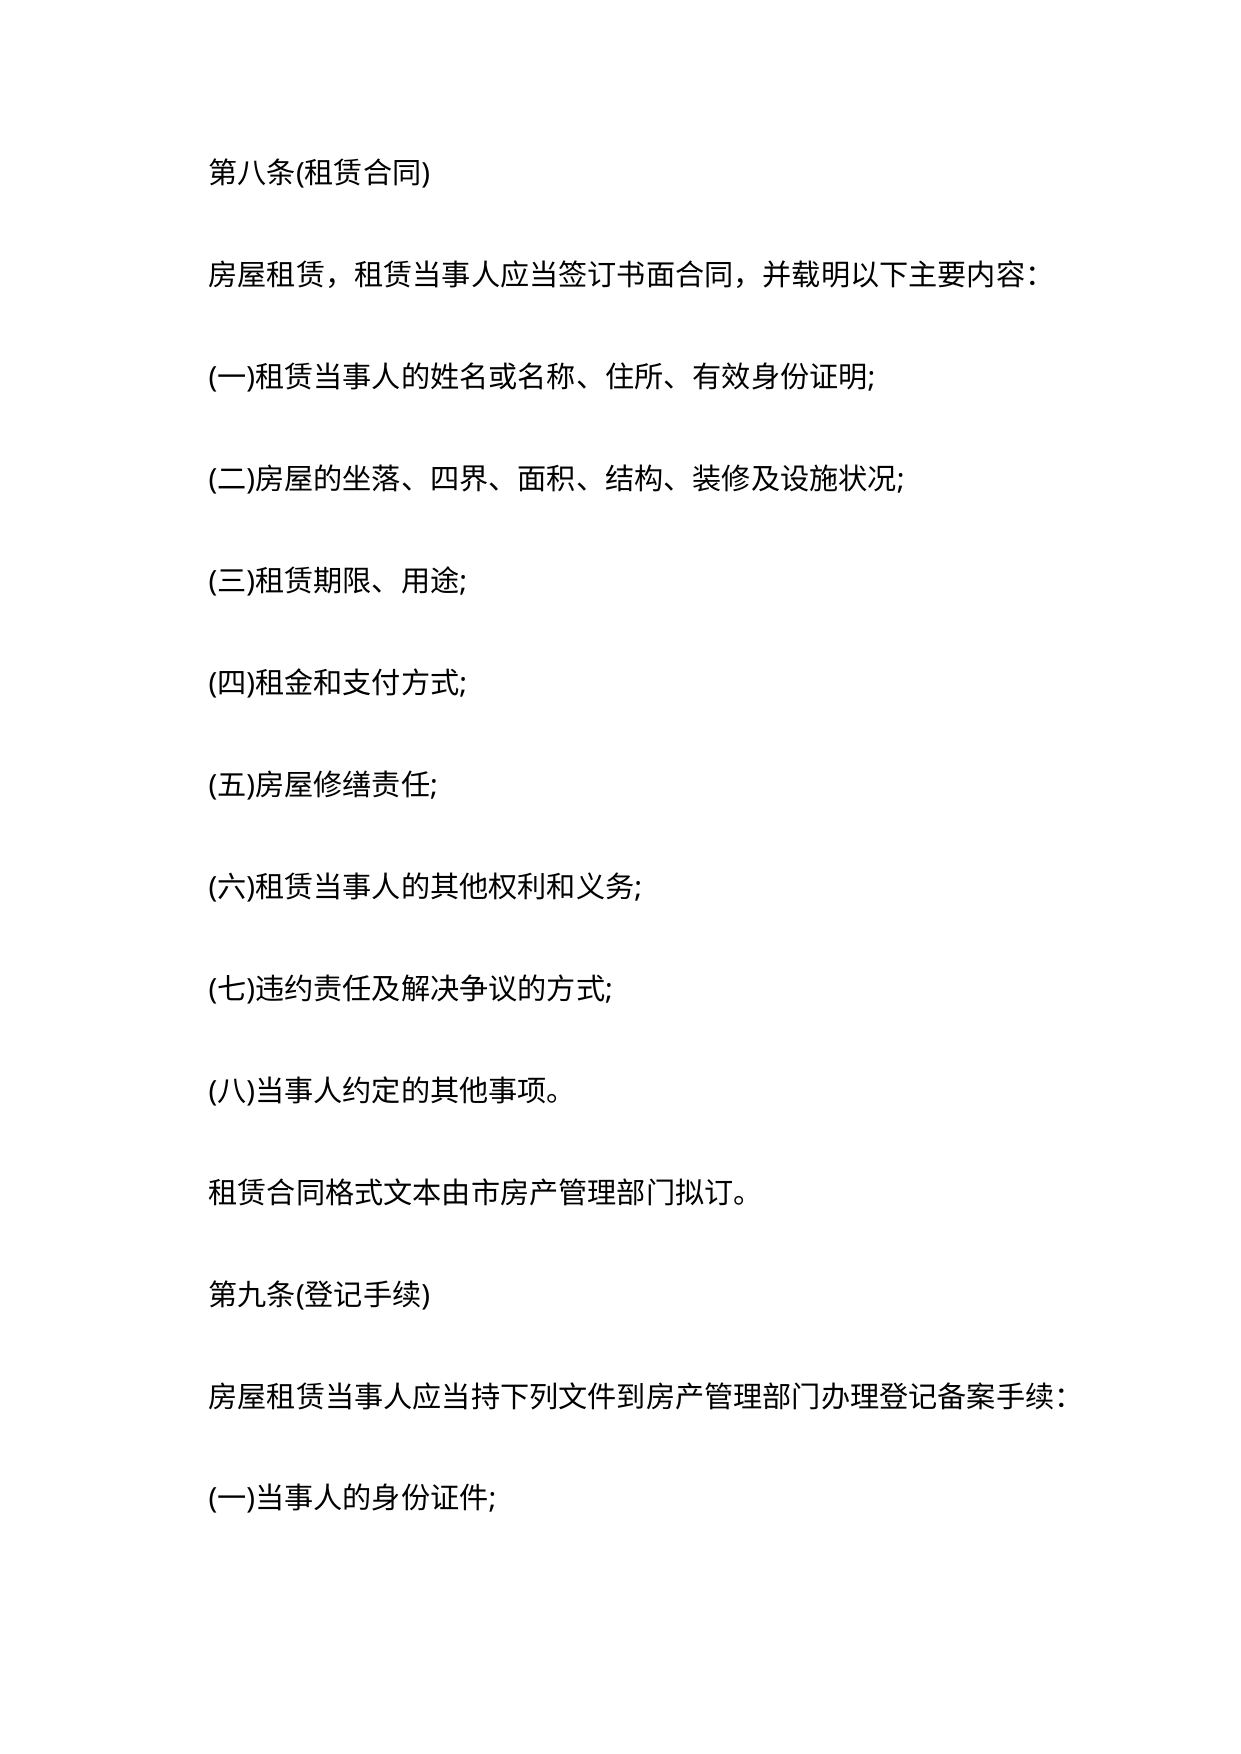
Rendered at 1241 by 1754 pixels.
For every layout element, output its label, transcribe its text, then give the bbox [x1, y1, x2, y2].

text 房屋租赁，租赁当事人应当签订书面合同，并载明以下主要内容： [150, 252, 1090, 294]
text 第九条(登记手续) [150, 1271, 1090, 1314]
text (二)房屋的坐落、四界、面积、结构、装修及设施状况; [150, 456, 1090, 498]
text (四)租金和支付方式; [150, 660, 1090, 702]
text (一)当事人的身份证件; [150, 1475, 1090, 1517]
text (五)房屋修缮责任; [150, 762, 1090, 804]
text 租赁合同格式文本由市房产管理部门拟订。 [150, 1169, 1090, 1212]
text (三)租赁期限、用途; [150, 558, 1090, 600]
text 房屋租赁当事人应当持下列文件到房产管理部门办理登记备案手续： [150, 1373, 1090, 1416]
text (六)租赁当事人的其他权利和义务; [150, 864, 1090, 906]
text (一)租赁当事人的姓名或名称、住所、有效身份证明; [150, 354, 1090, 396]
text 第八条(租赁合同) [150, 150, 1090, 192]
text (八)当事人约定的其他事项。 [150, 1068, 1090, 1110]
text (七)违约责任及解决争议的方式; [150, 966, 1090, 1008]
